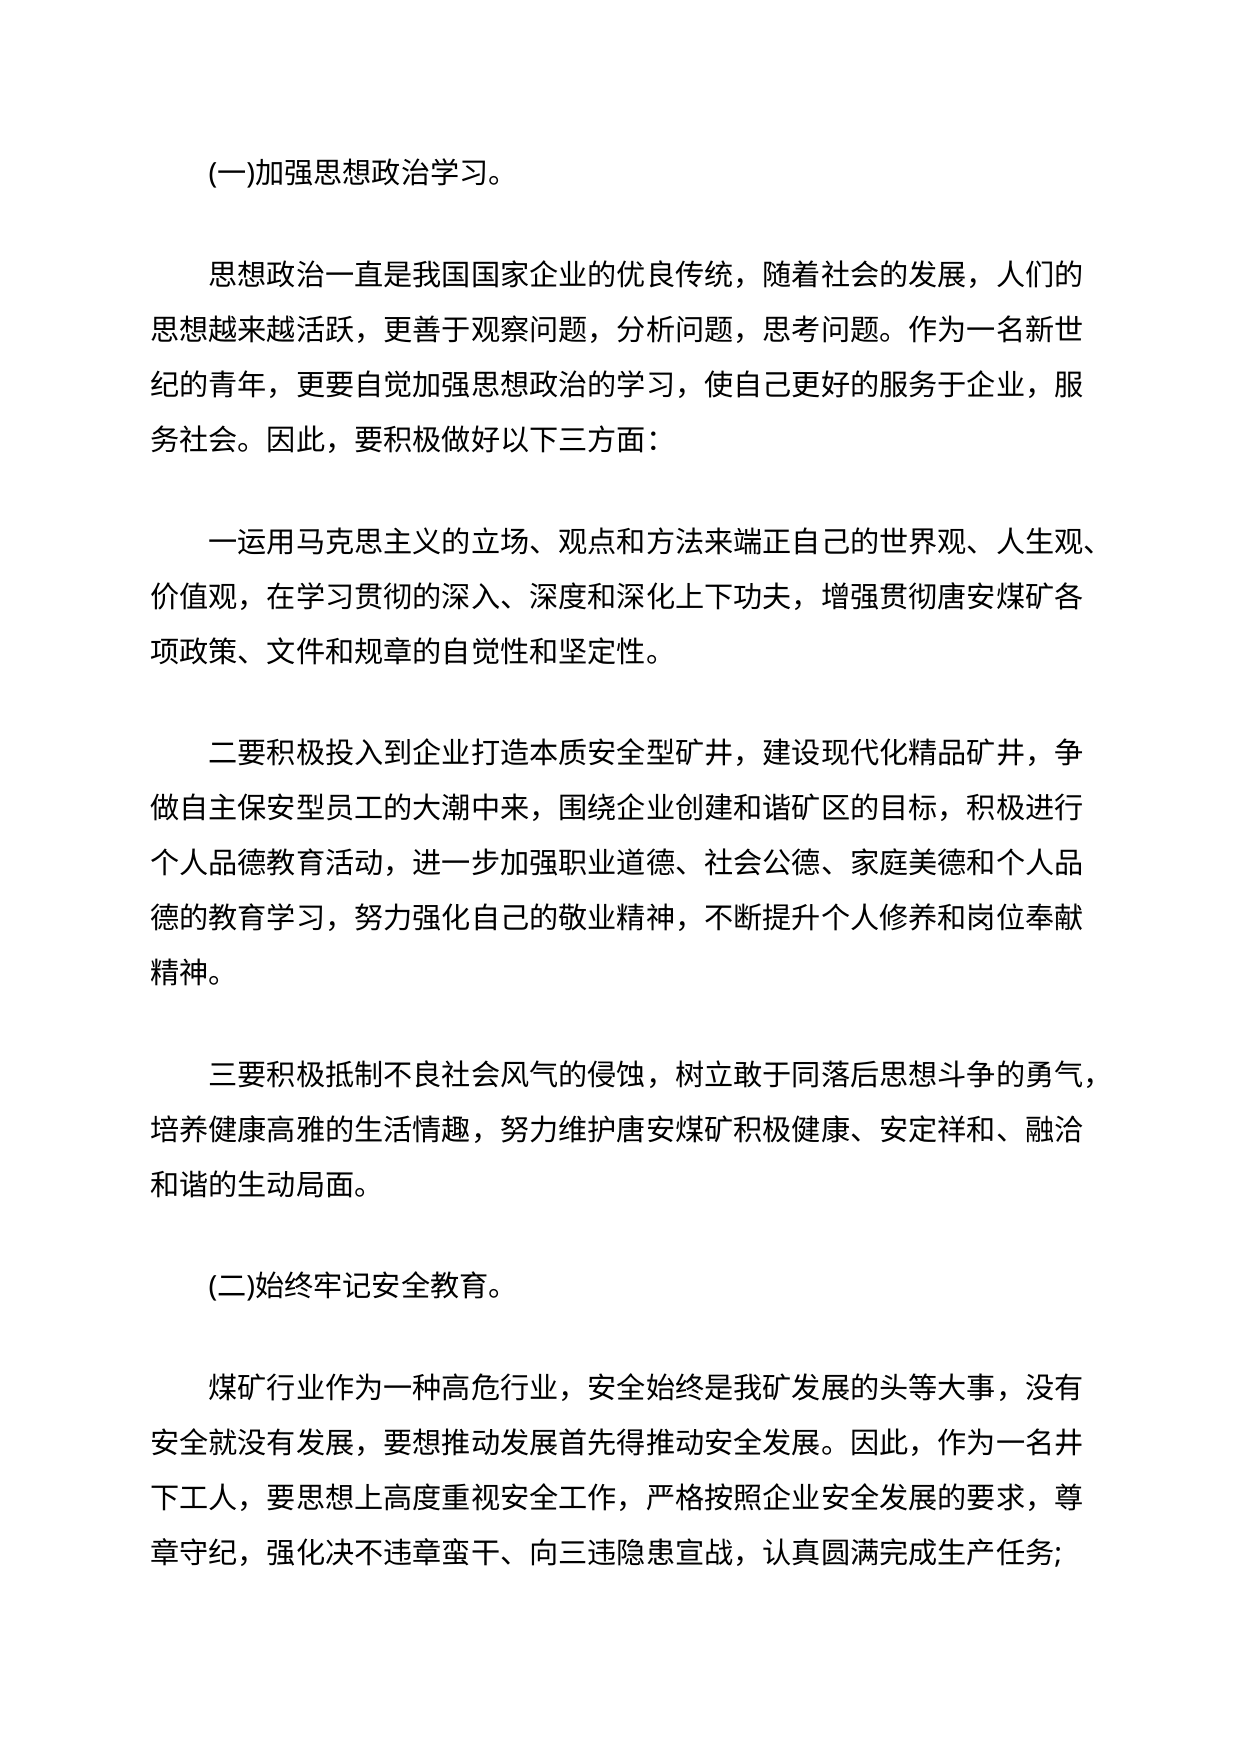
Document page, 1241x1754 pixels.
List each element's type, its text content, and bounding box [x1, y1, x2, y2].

text 二要积极投入到企业打造本质安全型矿井，建设现代化精品矿井，争做自主保安型员工的大潮中来，围绕企业创建和谐矿区的目标，积极进行个人品德教育活动，进一步加强职业道德、社会公德、家庭美德和个人品德的教育学习，努力强化自己的敬业精神，不断提升个人修养和岗位奉献精神。 [150, 730, 1090, 992]
text 三要积极抵制不良社会风气的侵蚀，树立敢于同落后思想斗争的勇气，培养健康高雅的生活情趣，努力维护唐安煤矿积极健康、安定祥和、融洽和谐的生动局面。 [150, 1051, 1090, 1203]
text (二)始终牢记安全教育。 [150, 1263, 1090, 1305]
text 思想政治一直是我国国家企业的优良传统，随着社会的发展，人们的思想越来越活跃，更善于观察问题，分析问题，思考问题。作为一名新世纪的青年，更要自觉加强思想政治的学习，使自己更好的服务于企业，服务社会。因此，要积极做好以下三方面： [150, 252, 1090, 459]
text (一)加强思想政治学习。 [150, 150, 1090, 192]
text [150, 1365, 1090, 1572]
text 一运用马克思主义的立场、观点和方法来端正自己的世界观、人生观、价值观，在学习贯彻的深入、深度和深化上下功夫，增强贯彻唐安煤矿各项政策、文件和规章的自觉性和坚定性。 [150, 518, 1090, 671]
